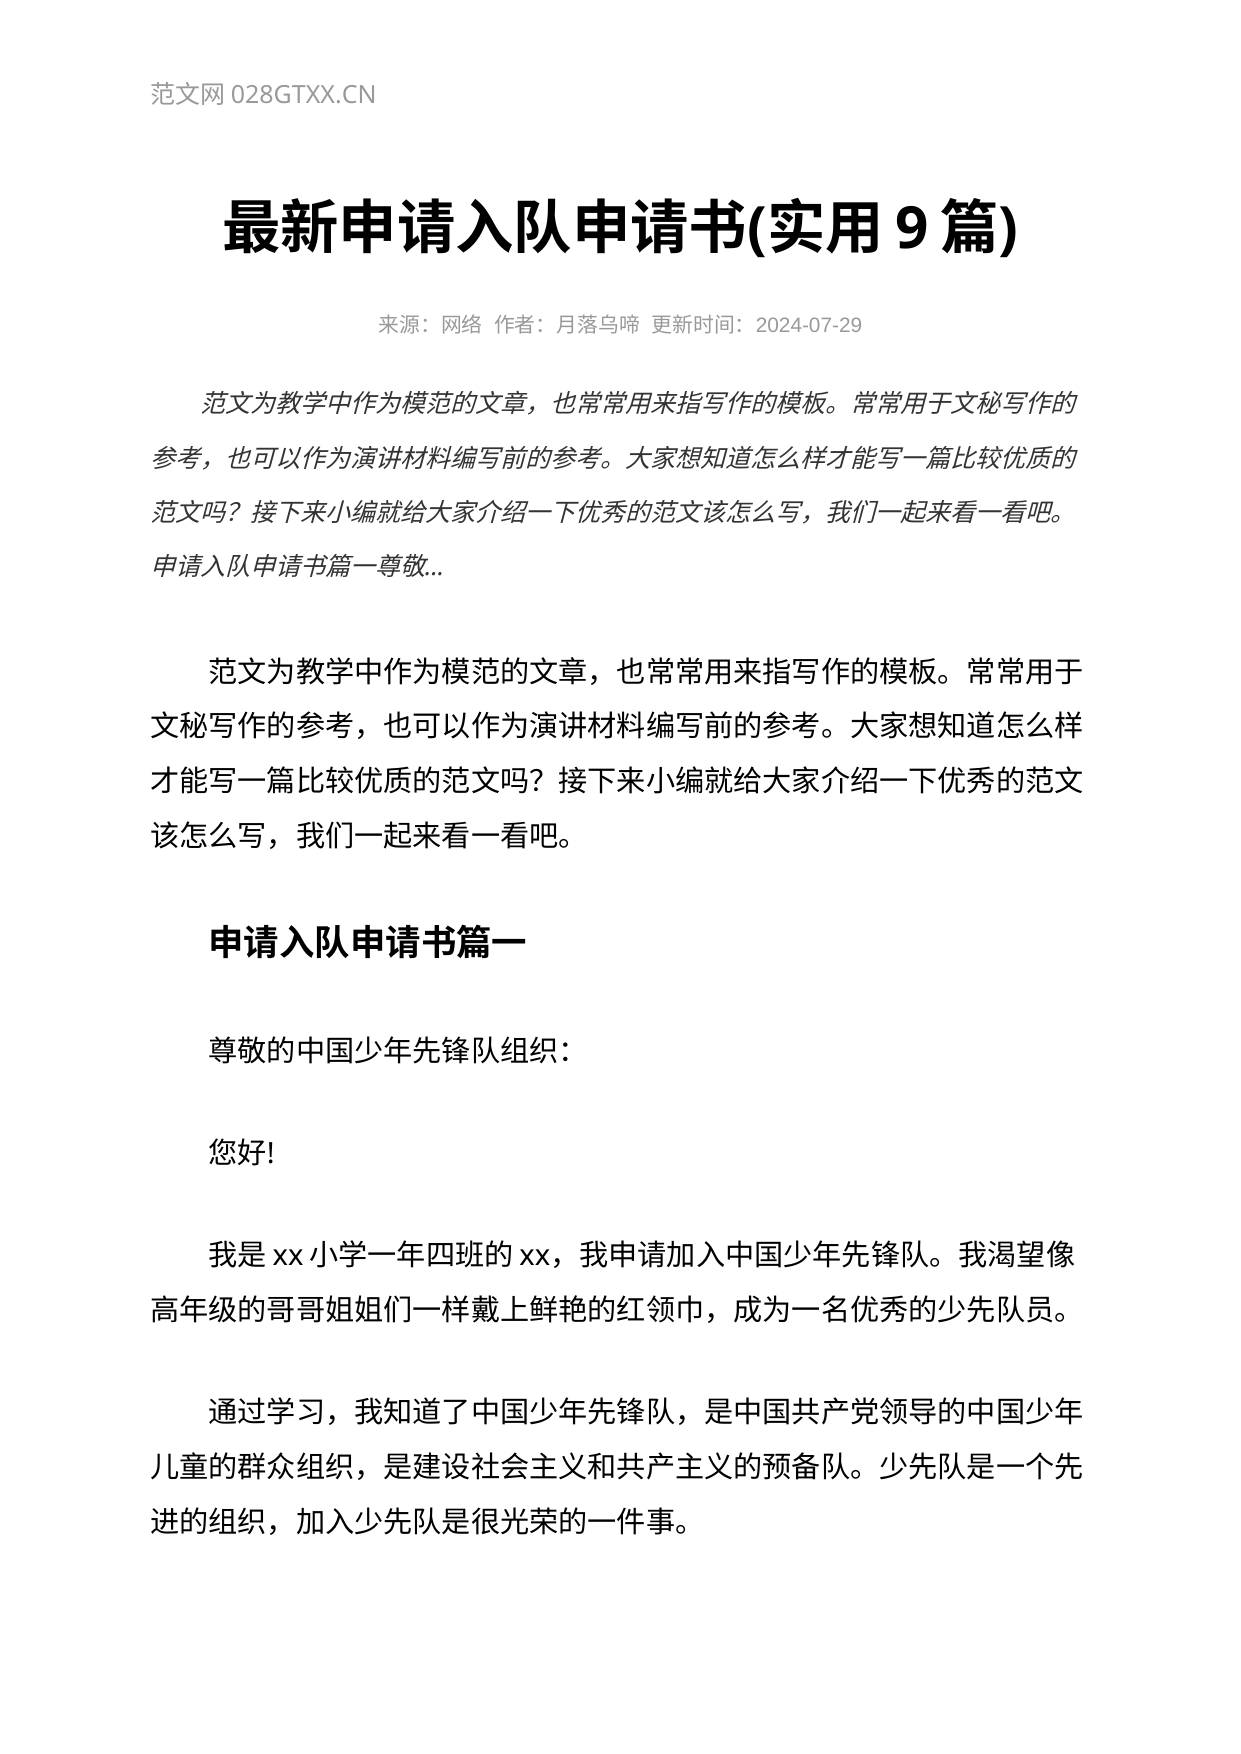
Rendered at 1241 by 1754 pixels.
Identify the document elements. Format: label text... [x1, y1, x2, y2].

text 通过学习，我知道了中国少年先锋队，是中国共产党领导的中国少年儿童的群众组织，是建设社会主义和共产主义的预备队。少先队是一个先进的组织，加入少先队是很光荣的一件事。 [150, 1388, 1090, 1541]
text 我是xx小学一年四班的xx，我申请加入中国少年先锋队。我渴望像高年级的哥哥姐姐们一样戴上鲜艳的红领巾，成为一名优秀的少先队员。 [150, 1232, 1090, 1329]
text 范文为教学中作为模范的文章，也常常用来指写作的模板。常常用于文秘写作的参考，也可以作为演讲材料编写前的参考。大家想知道怎么样才能写一篇比较优质的范文吗？接下来小编就给大家介绍一下优秀的范文该怎么写，我们一起来看一看吧。 [150, 648, 1090, 855]
text 您好! [150, 1130, 1090, 1172]
text 尊敬的中国少年先锋队组织： [150, 1028, 1090, 1070]
subtitle 最新申请入队申请书(实用9篇) [150, 181, 1090, 266]
text 申请入队申请书篇一 [150, 914, 1090, 966]
text 来源：网络 作者：月落乌啼 更新时间：2024-07-29 [150, 313, 1090, 337]
text 范文为教学中作为模范的文章，也常常用来指写作的模板。常常用于文秘写作的参考，也可以作为演讲材料编写前的参考。大家想知道怎么样才能写一篇比较优质的范文吗？接下来小编就给大家介绍一下优秀的范文该怎么写，我们一起来看一看吧。申请入队申请书篇一尊敬... [150, 384, 1090, 583]
